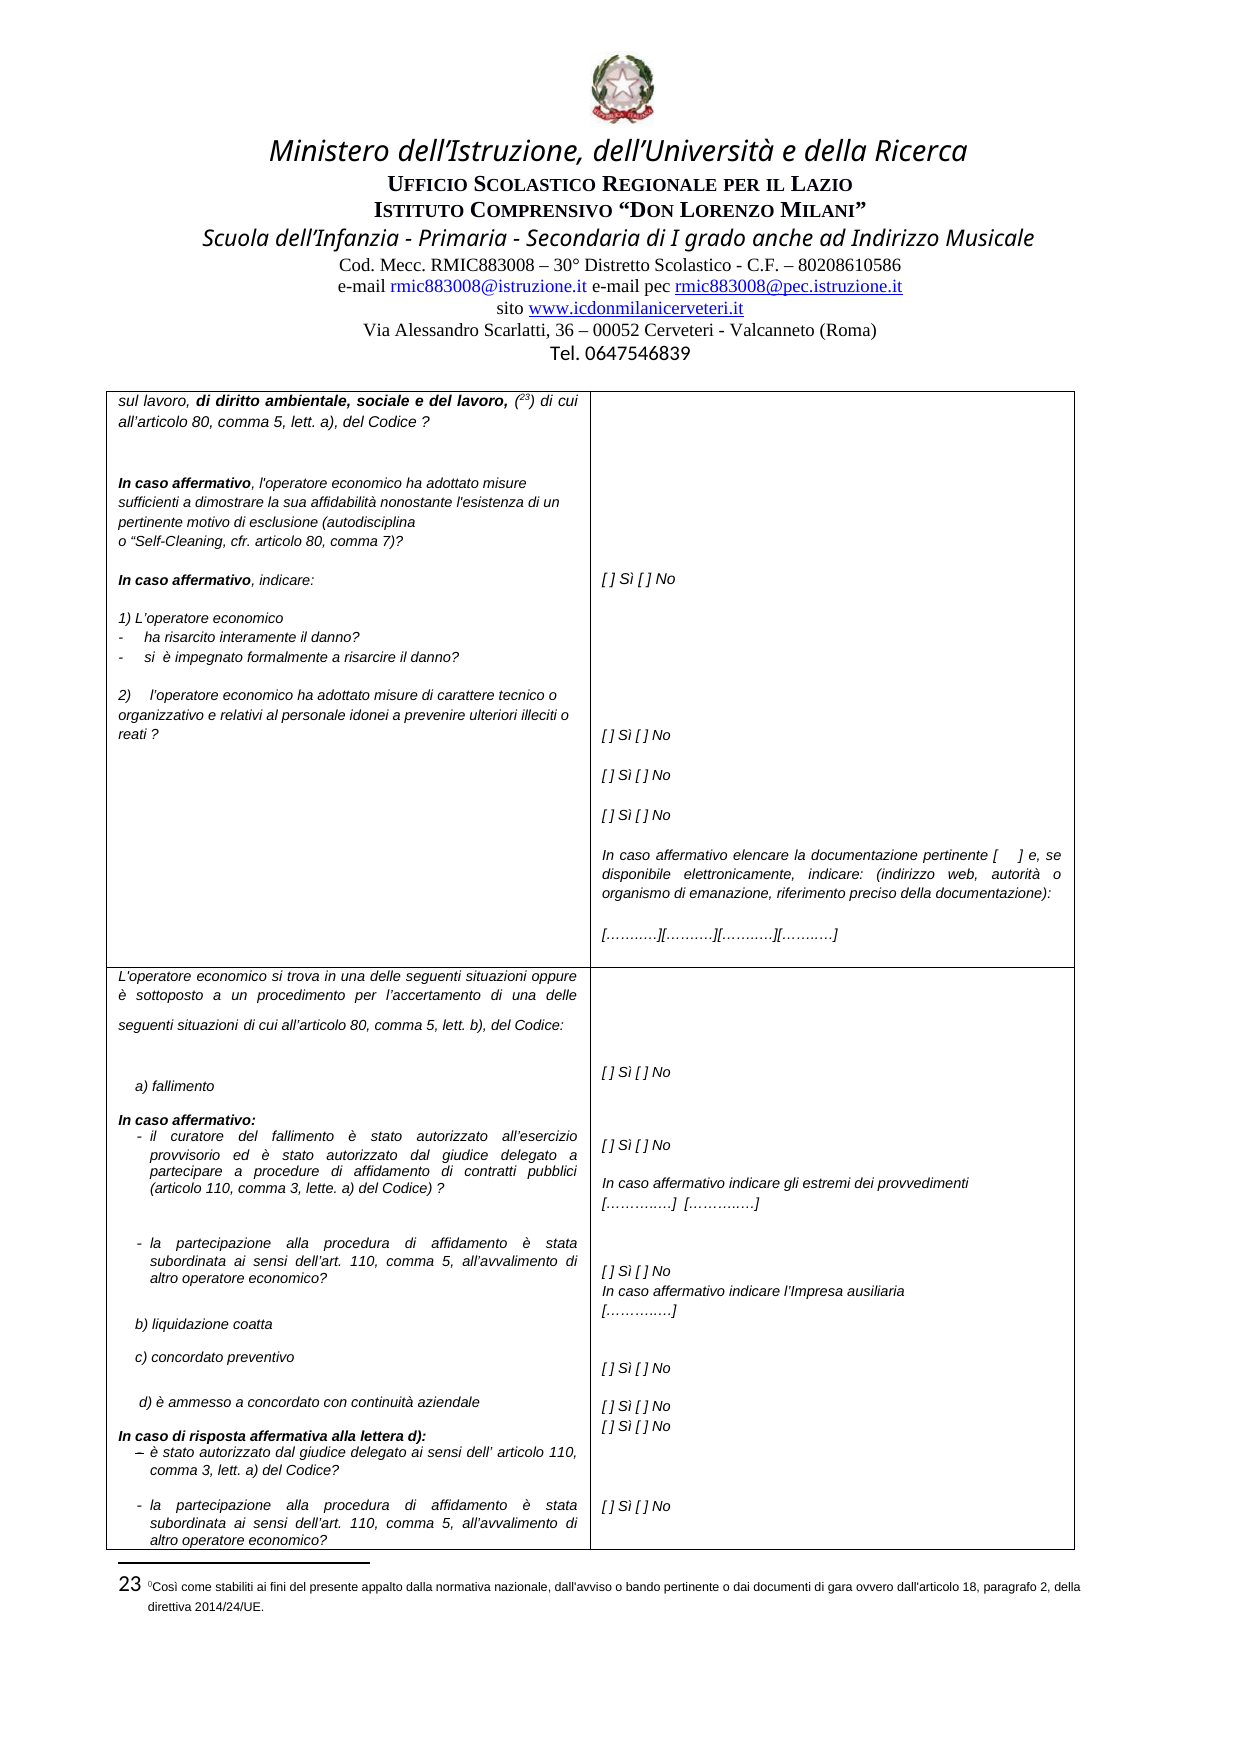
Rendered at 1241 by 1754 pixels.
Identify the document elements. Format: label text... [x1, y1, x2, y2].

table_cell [107, 392, 590, 967]
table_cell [591, 968, 1074, 1548]
table_cell [ ] Sì [ ] No [ ] Sì [ ] No [ ] Sì [ ] No [ ] Sì [ ] No In caso affermativo elencare la documentazione pertinente [ ] e, se disponibile elettronicamente, indicare: (indirizzo web, autorità o organismo di emanazione, riferimento preciso della documentazione): [……..…][…….…][……..…][……..…] [591, 392, 1074, 967]
picture [589, 51, 658, 127]
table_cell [107, 968, 590, 1548]
